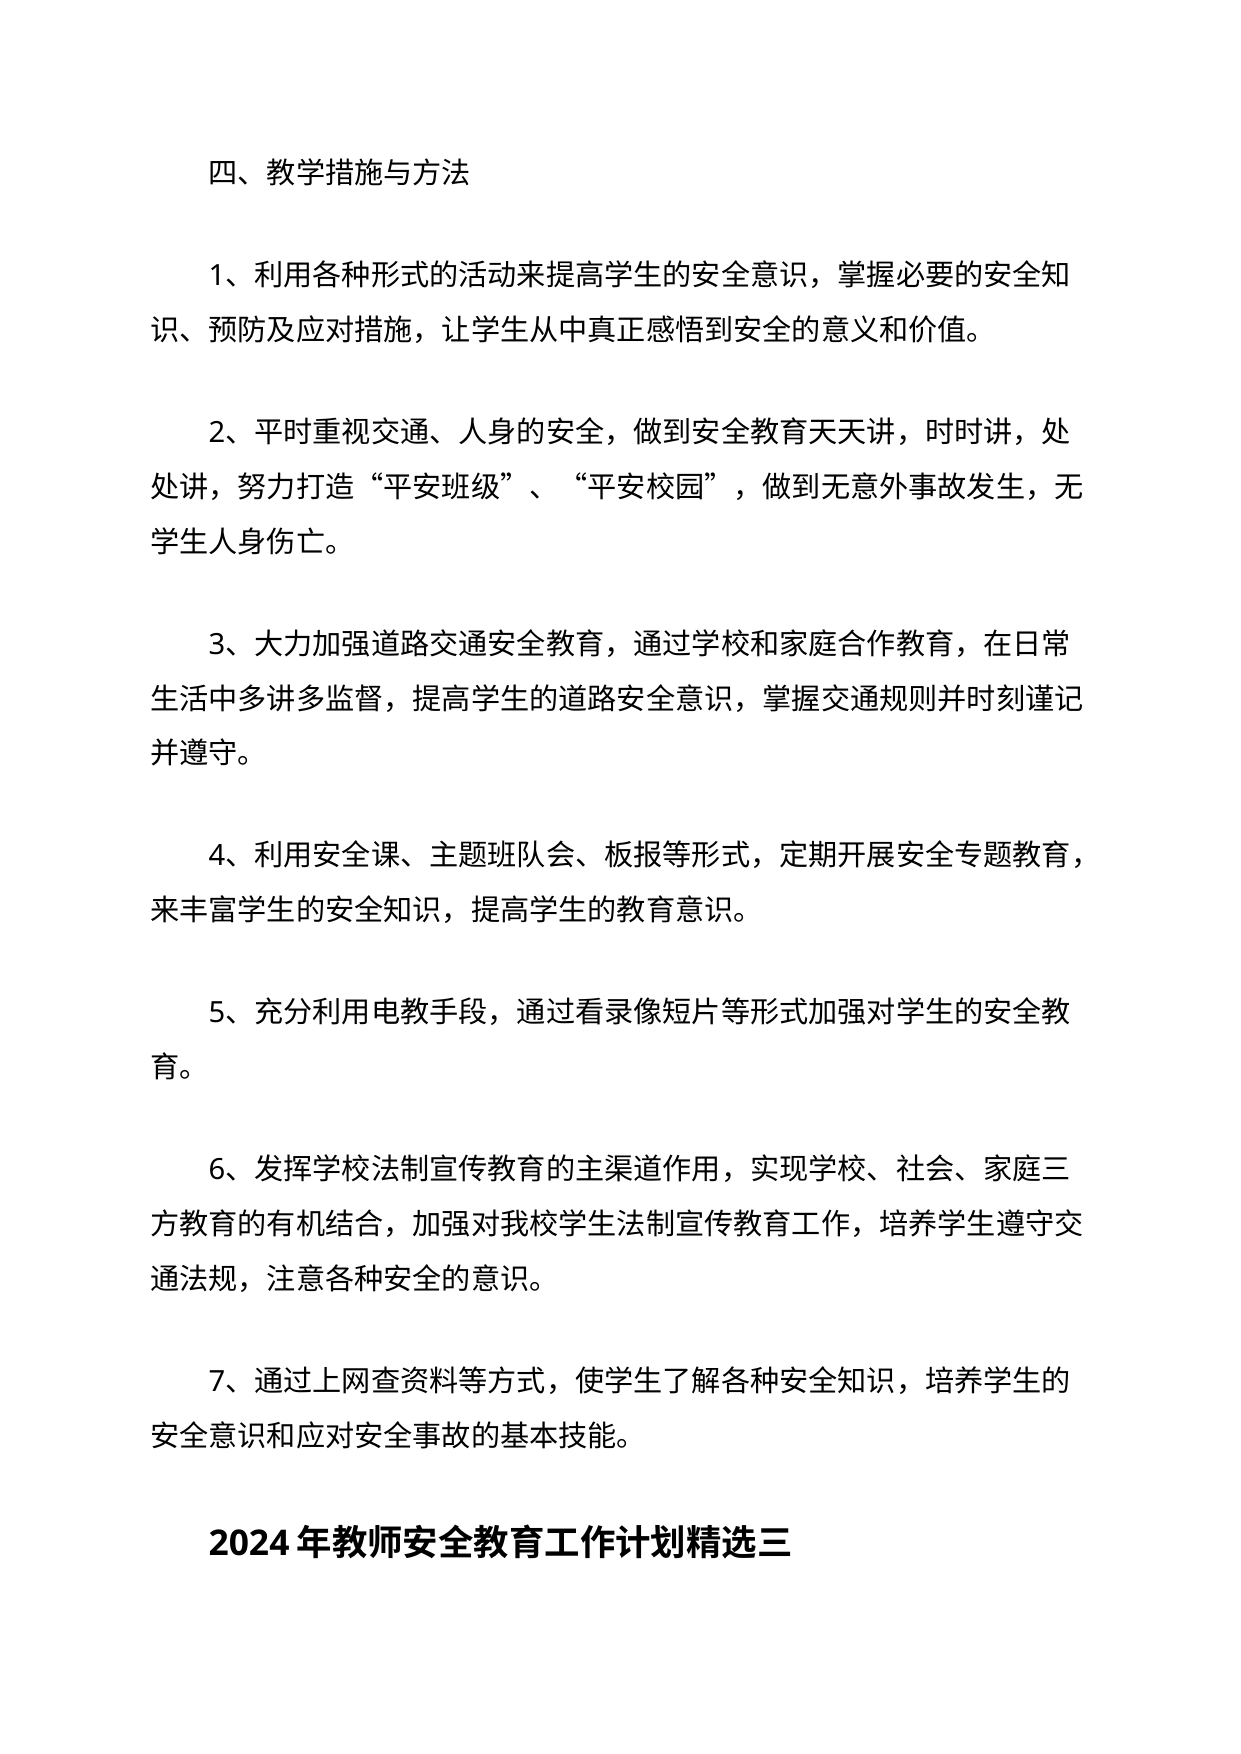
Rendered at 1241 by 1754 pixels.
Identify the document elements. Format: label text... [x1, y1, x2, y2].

text 2024年教师安全教育工作计划精选三 [150, 1514, 1090, 1565]
text 1、利用各种形式的活动来提高学生的安全意识，掌握必要的安全知识、预防及应对措施，让学生从中真正感悟到安全的意义和价值。 [150, 252, 1090, 349]
text 5、充分利用电教手段，通过看录像短片等形式加强对学生的安全教育。 [150, 989, 1090, 1086]
text 2、平时重视交通、人身的安全，做到安全教育天天讲，时时讲，处处讲，努力打造“平安班级”、“平安校园”，做到无意外事故发生，无学生人身伤亡。 [150, 408, 1090, 561]
text 6、发挥学校法制宣传教育的主渠道作用，实现学校、社会、家庭三方教育的有机结合，加强对我校学生法制宣传教育工作，培养学生遵守交通法规，注意各种安全的意识。 [150, 1145, 1090, 1298]
text 4、利用安全课、主题班队会、板报等形式，定期开展安全专题教育，来丰富学生的安全知识，提高学生的教育意识。 [150, 832, 1090, 929]
text 四、教学措施与方法 [150, 150, 1090, 192]
text 7、通过上网查资料等方式，使学生了解各种安全知识，培养学生的安全意识和应对安全事故的基本技能。 [150, 1357, 1090, 1454]
text 3、大力加强道路交通安全教育，通过学校和家庭合作教育，在日常生活中多讲多监督，提高学生的道路安全意识，掌握交通规则并时刻谨记并遵守。 [150, 620, 1090, 772]
